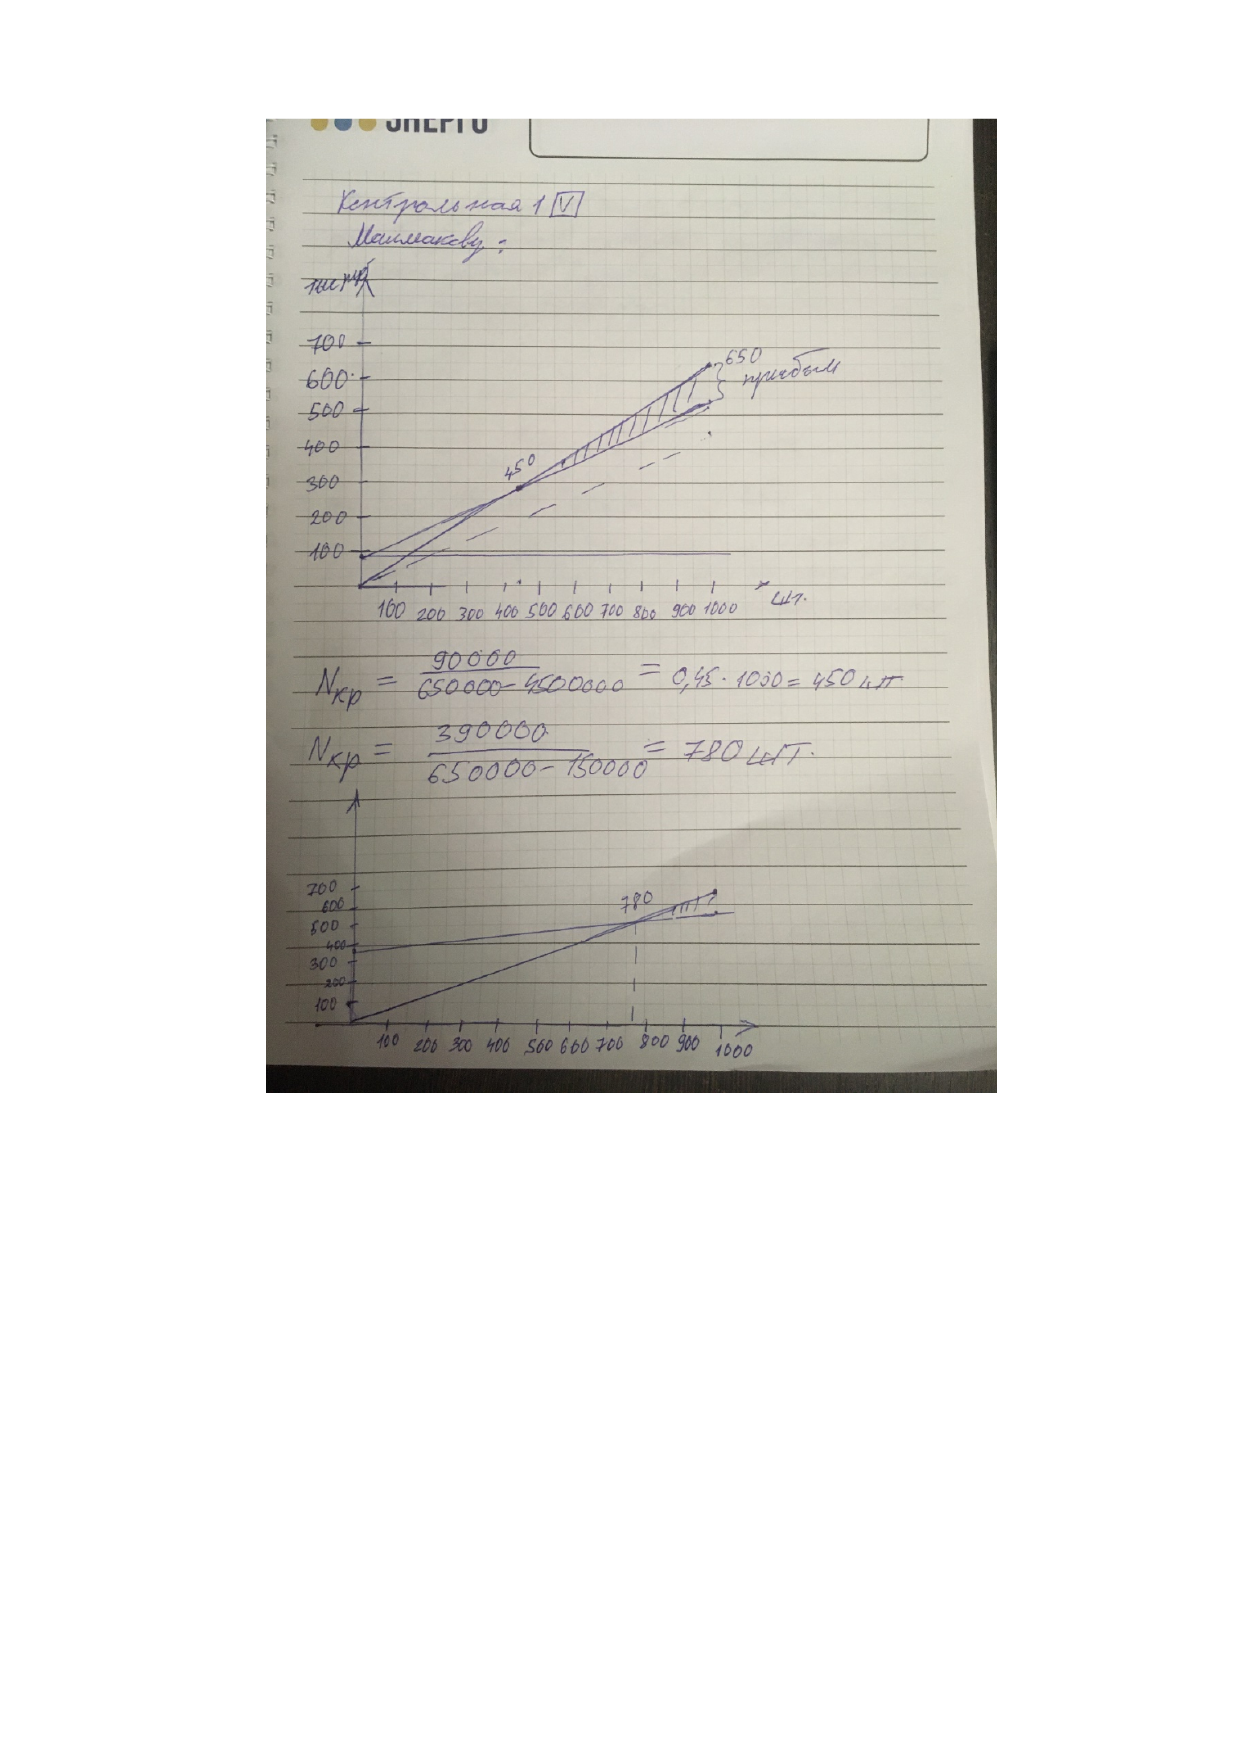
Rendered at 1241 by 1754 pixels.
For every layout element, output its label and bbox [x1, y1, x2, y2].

picture [266, 120, 997, 1093]
